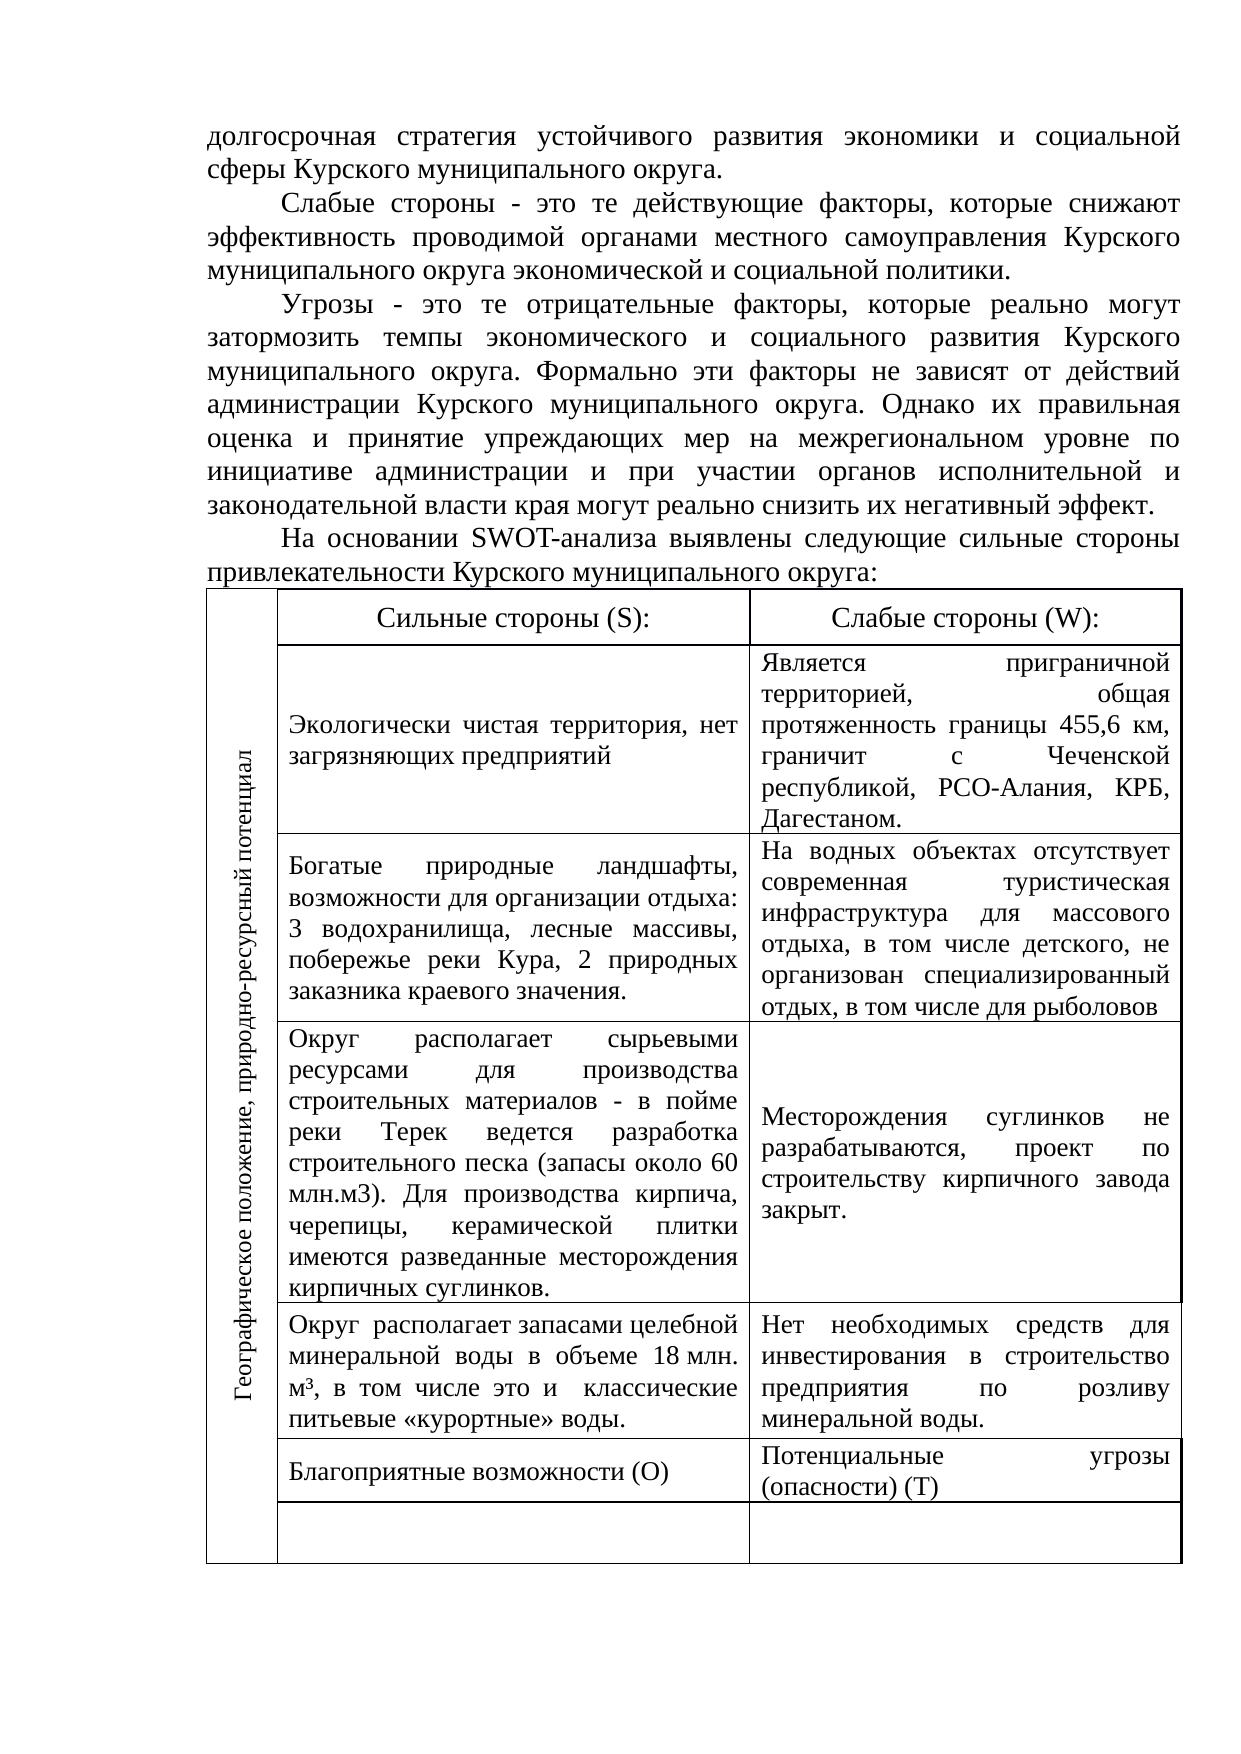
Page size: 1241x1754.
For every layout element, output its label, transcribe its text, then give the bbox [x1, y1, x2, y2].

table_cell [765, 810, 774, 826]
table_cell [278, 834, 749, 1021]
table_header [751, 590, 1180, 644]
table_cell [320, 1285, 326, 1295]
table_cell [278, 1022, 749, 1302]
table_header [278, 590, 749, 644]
text Слабые стороны - это те действующие факторы, которые снижают эффективность проводимой органами местного самоуправления Курского муниципального округа экономической и социальной политики. [207, 185, 1181, 286]
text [207, 118, 1181, 185]
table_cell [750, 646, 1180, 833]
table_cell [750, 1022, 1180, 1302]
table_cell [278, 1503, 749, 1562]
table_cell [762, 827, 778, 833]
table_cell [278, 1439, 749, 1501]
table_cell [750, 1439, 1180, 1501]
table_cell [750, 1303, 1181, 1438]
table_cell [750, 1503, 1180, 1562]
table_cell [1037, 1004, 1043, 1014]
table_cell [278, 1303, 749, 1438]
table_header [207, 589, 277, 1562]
text Угрозы - это те отрицательные факторы, которые реально могут затормозить темпы экономического и социального развития Курского муниципального округа. Формально эти факторы не зависят от действий администрации Курского муниципального округа. Однако их правильная оценка и принятие упреждающих мер на межрегиональном уровне по инициативе администрации и при участии органов исполнительной и законодательной власти края могут реально снизить их негативный эффект. [207, 286, 1181, 521]
text На основании SWOT-анализа выявлены следующие сильные стороны привлекательности Курского муниципального округа: [207, 521, 1181, 588]
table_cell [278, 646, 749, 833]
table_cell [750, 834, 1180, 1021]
